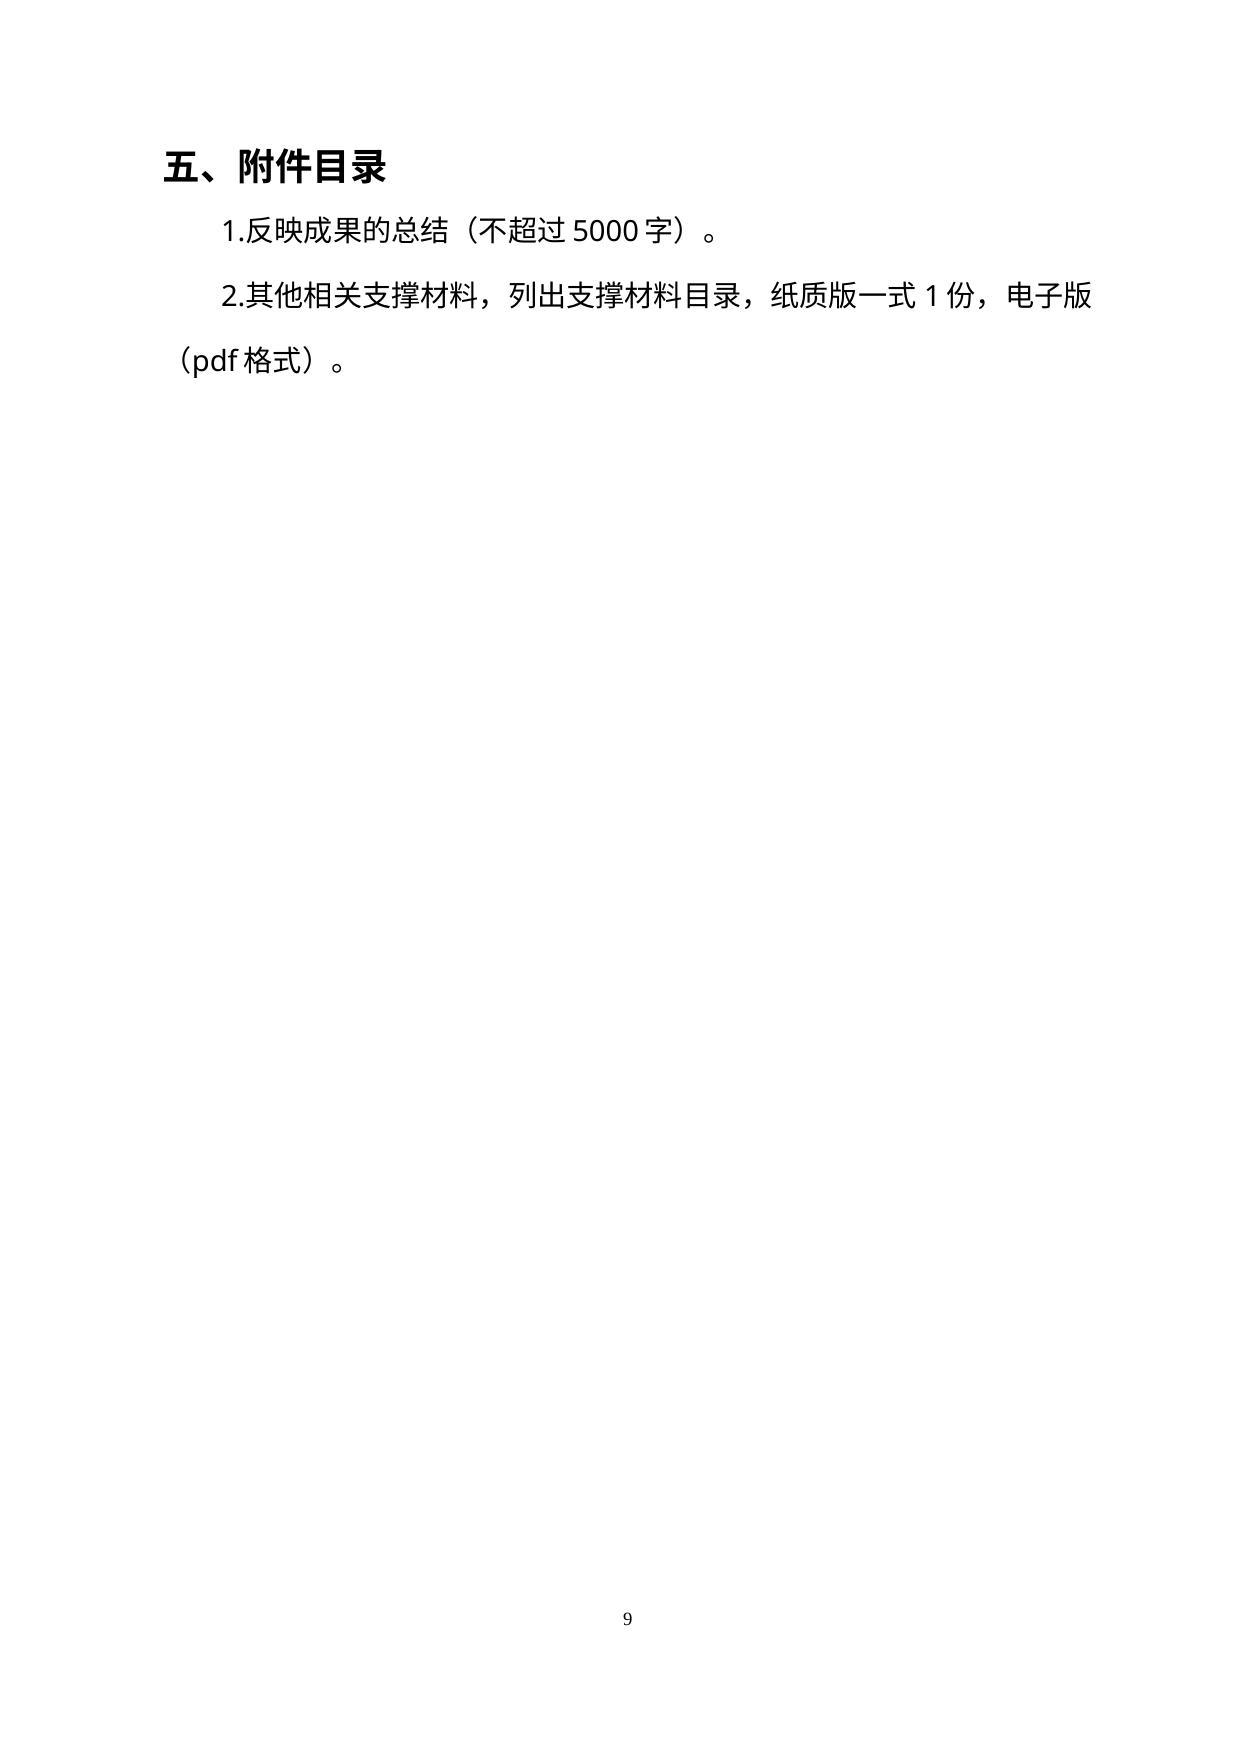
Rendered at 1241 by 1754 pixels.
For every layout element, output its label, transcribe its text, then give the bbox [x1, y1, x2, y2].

text 五、附件目录 [162, 132, 1093, 197]
text 2.其他相关支撑材料，列出支撑材料目录，纸质版一式1份，电子版（pdf格式）。 [162, 262, 1093, 392]
text 1.反映成果的总结（不超过5000字）。 [162, 197, 1093, 262]
